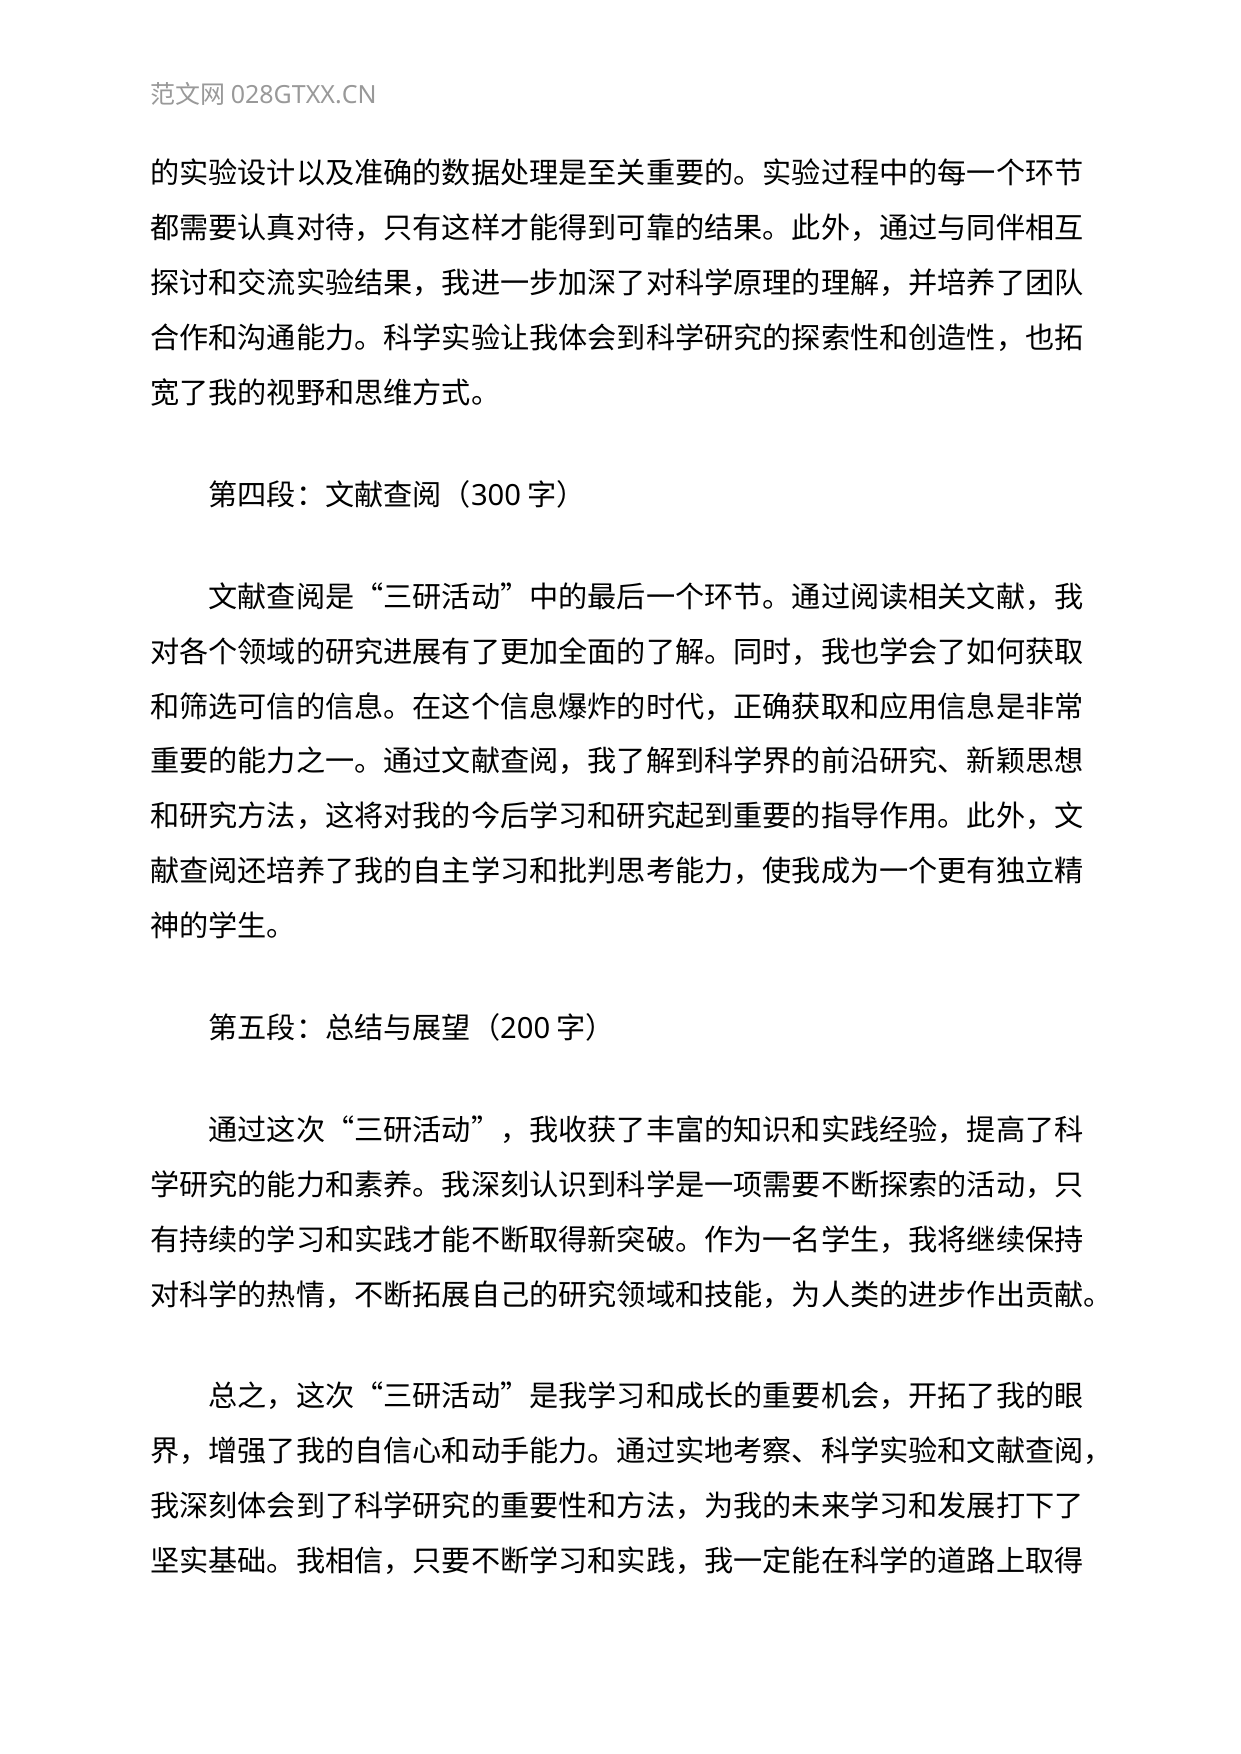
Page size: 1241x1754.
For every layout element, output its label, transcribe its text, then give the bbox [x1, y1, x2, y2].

text 文献查阅是“三研活动”中的最后一个环节。通过阅读相关文献，我对各个领域的研究进展有了更加全面的了解。同时，我也学会了如何获取和筛选可信的信息。在这个信息爆炸的时代，正确获取和应用信息是非常重要的能力之一。通过文献查阅，我了解到科学界的前沿研究、新颖思想和研究方法，这将对我的今后学习和研究起到重要的指导作用。此外，文献查阅还培养了我的自主学习和批判思考能力，使我成为一个更有独立精神的学生。 [150, 573, 1090, 945]
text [150, 1373, 1090, 1580]
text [150, 150, 1090, 412]
text 第四段：文献查阅（300字） [150, 471, 1090, 514]
text 第五段：总结与展望（200字） [150, 1004, 1090, 1047]
text 通过这次“三研活动”，我收获了丰富的知识和实践经验，提高了科学研究的能力和素养。我深刻认识到科学是一项需要不断探索的活动，只有持续的学习和实践才能不断取得新突破。作为一名学生，我将继续保持对科学的热情，不断拓展自己的研究领域和技能，为人类的进步作出贡献。 [150, 1106, 1090, 1313]
